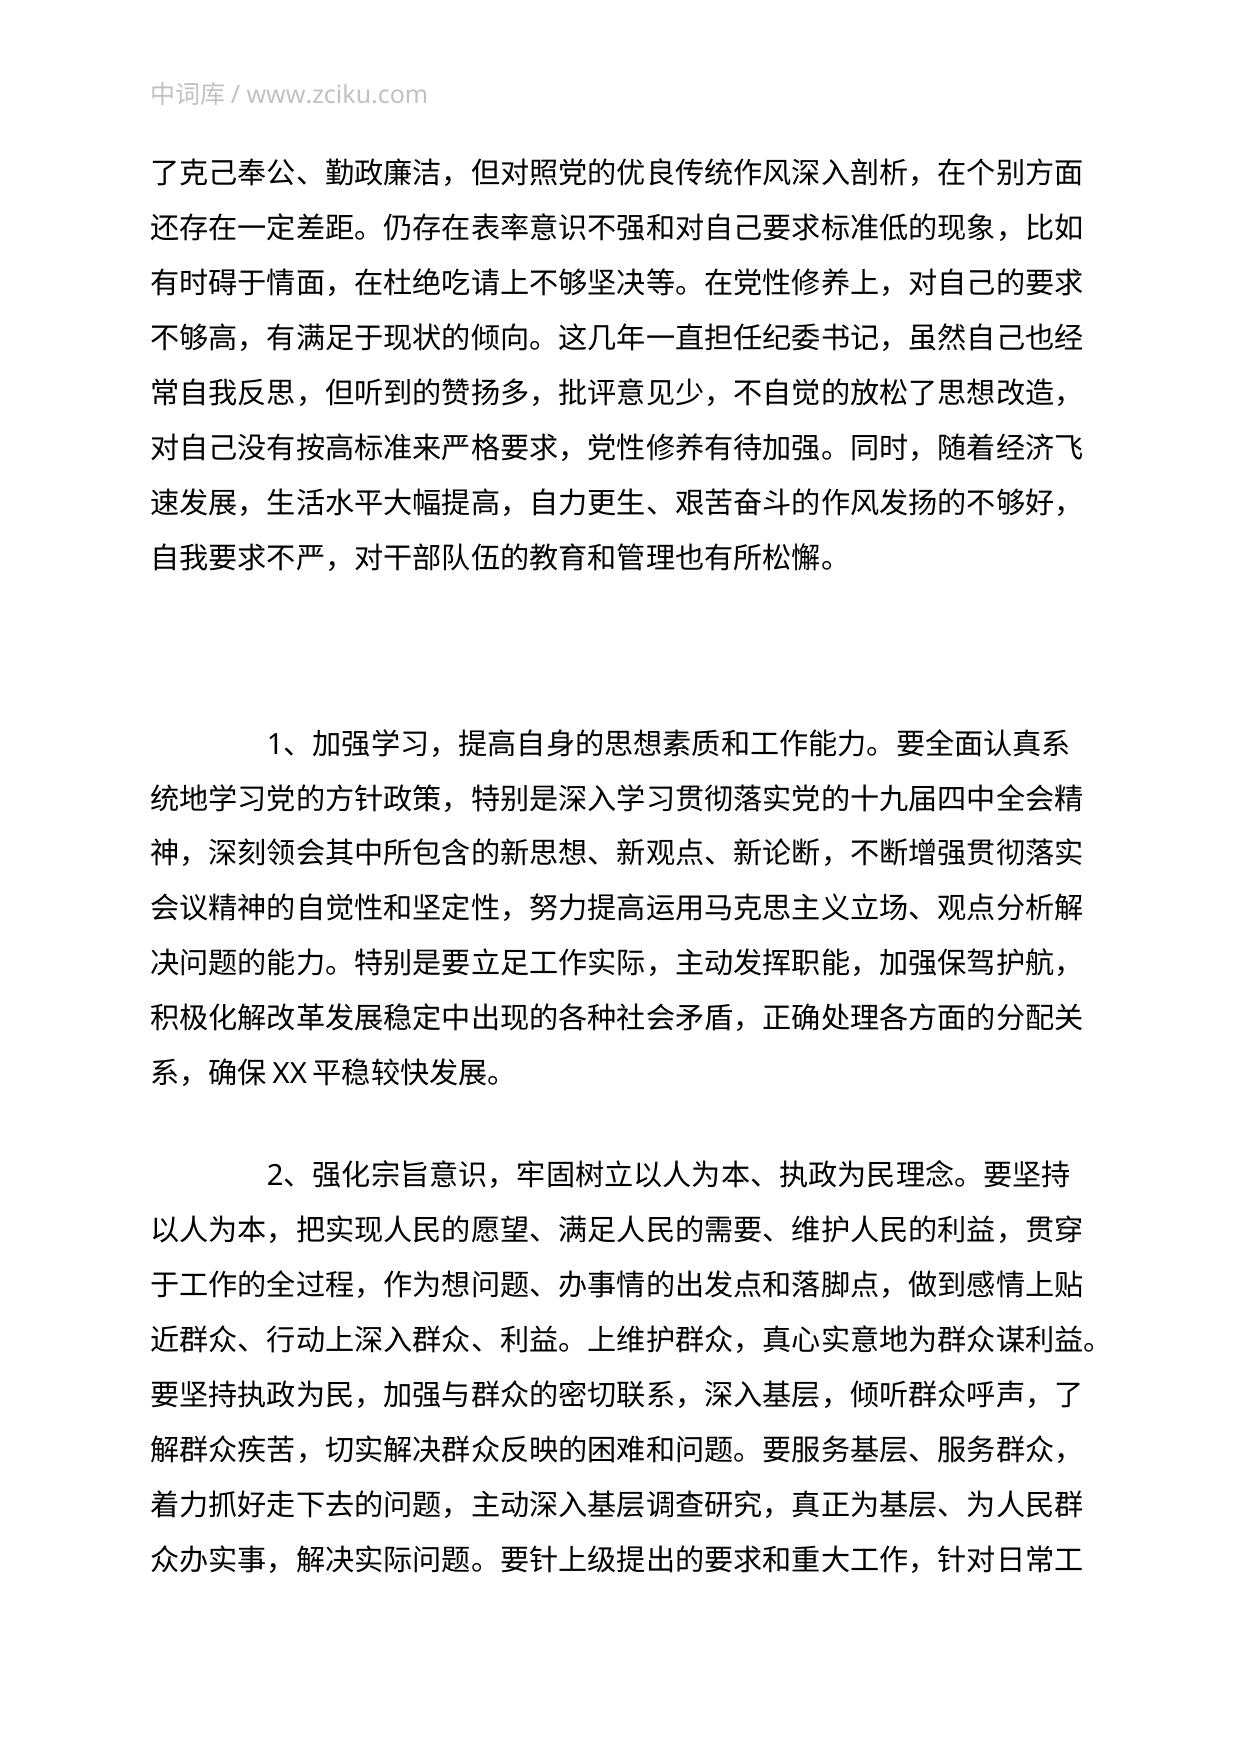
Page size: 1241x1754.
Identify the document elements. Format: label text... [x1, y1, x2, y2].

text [150, 1152, 1090, 1578]
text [150, 150, 1090, 577]
text 1、加强学习，提高自身的思想素质和工作能力。要全面认真系统地学习党的方针政策，特别是深入学习贯彻落实党的十九届四中全会精神，深刻领会其中所包含的新思想、新观点、新论断，不断增强贯彻落实会议精神的自觉性和坚定性，努力提高运用马克思主义立场、观点分析解决问题的能力。特别是要立足工作实际，主动发挥职能，加强保驾护航，积极化解改革发展稳定中出现的各种社会矛盾，正确处理各方面的分配关系，确保XX平稳较快发展。 [150, 720, 1090, 1092]
